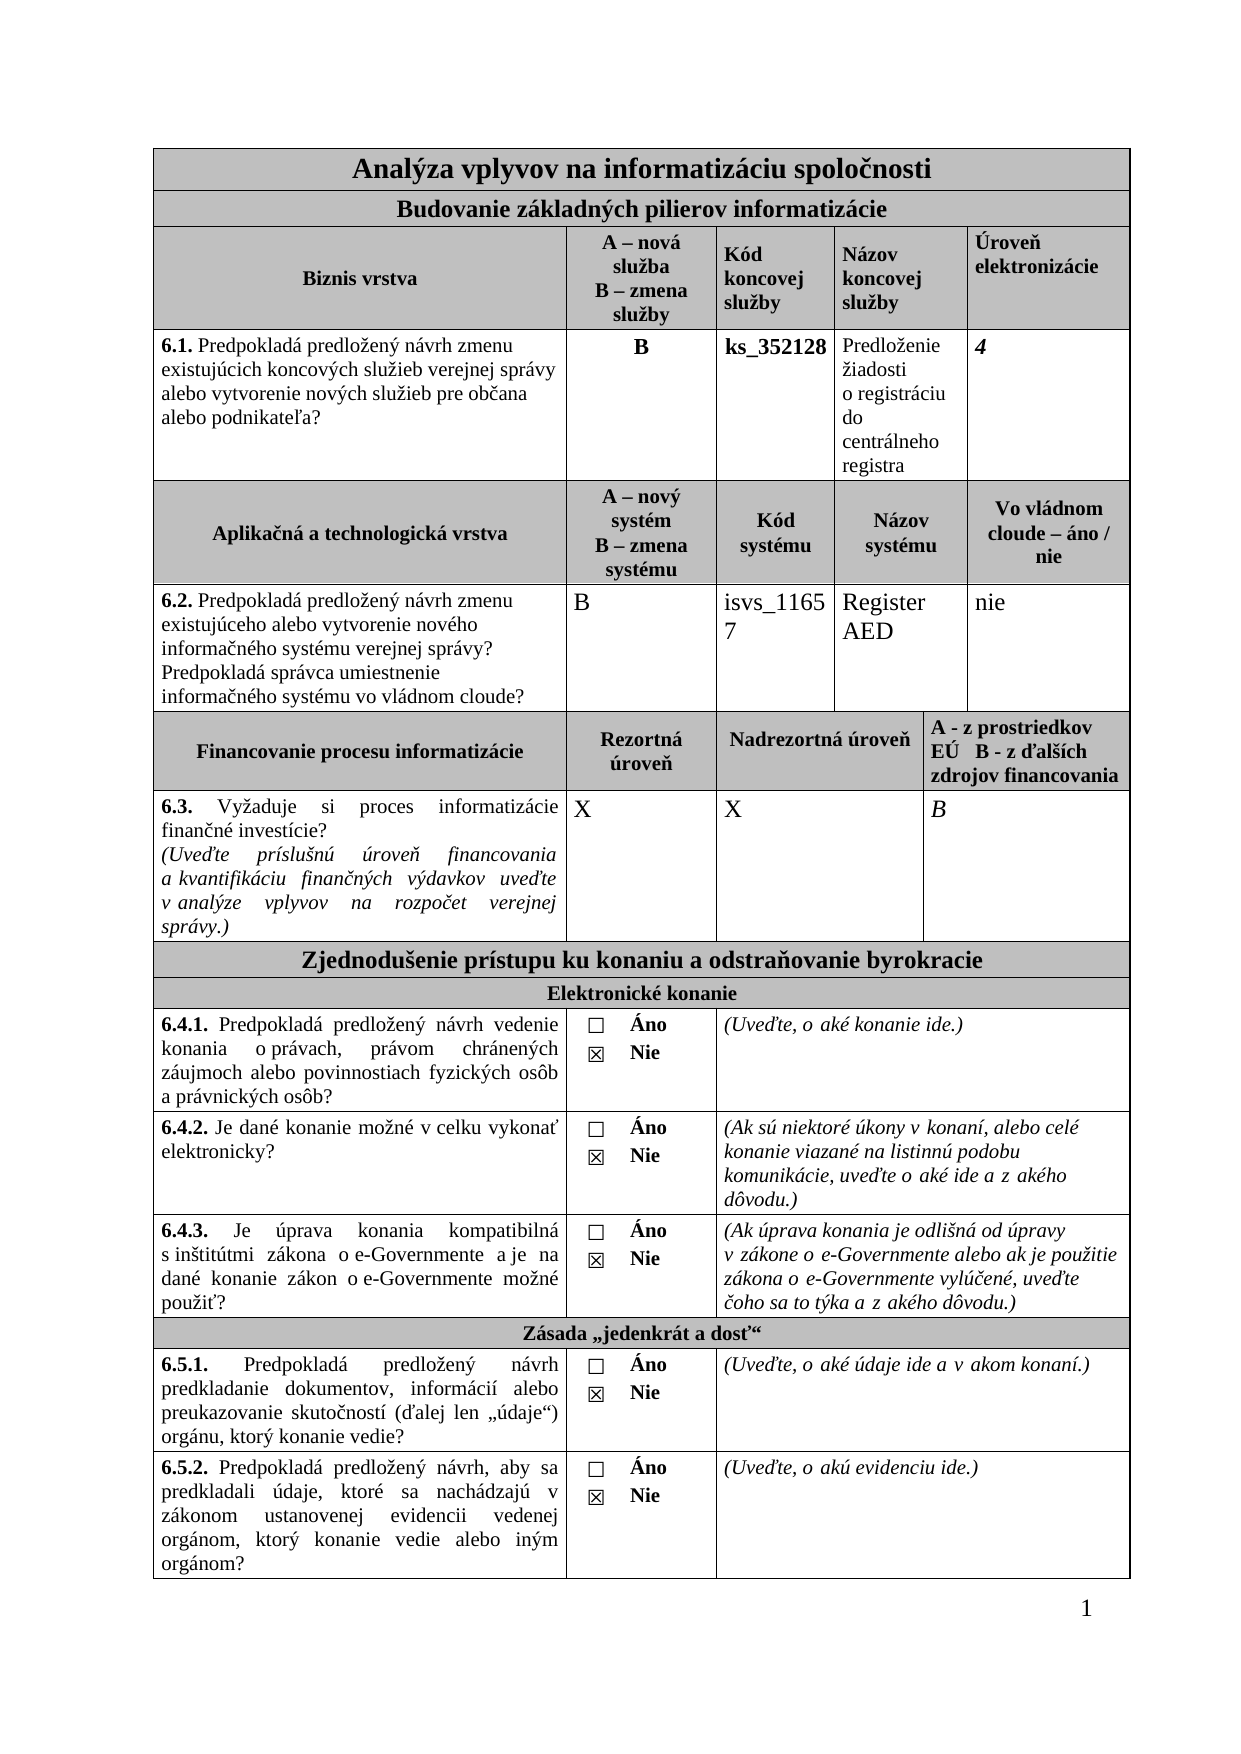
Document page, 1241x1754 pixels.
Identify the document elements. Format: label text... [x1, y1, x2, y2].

table_cell Elektronické konanie [154, 978, 1129, 1008]
table_cell Aplikačná a technologická vrstva [154, 481, 566, 583]
table_cell Rezortná úroveň [567, 712, 716, 790]
table_cell X [567, 791, 716, 941]
table_cell Názov systému [835, 481, 967, 583]
table_cell (Ak úprava konania je odlišná od úpravy v zákone o e-Governmente alebo ak je použitie zákona o e-Governmente vylúčené, uveďte čoho sa to týka a z akého dôvodu.) [717, 1215, 1129, 1317]
table_cell 6.5.1. Predpokladá predložený návrh predkladanie dokumentov, informácií alebo preukazovanie skutočností (ďalej len „údaje“) orgánu, ktorý konanie vedie? [154, 1349, 566, 1451]
table_cell Kód koncovej služby [717, 227, 834, 329]
table_cell (Uveďte, o aké údaje ide a v akom konaní.) [717, 1349, 1129, 1451]
table_cell Nadrezortná úroveň [717, 712, 923, 790]
table_cell 6.4.2. Je dané konanie možné v celku vykonať elektronicky? [154, 1112, 566, 1214]
table_cell (Uveďte, o aké konanie ide.) [717, 1009, 1129, 1111]
table_cell 4 [968, 330, 1129, 480]
table_cell (Uveďte, o akú evidenciu ide.) [717, 1452, 1129, 1578]
table_cell Úroveň elektronizácie [968, 227, 1129, 329]
table_cell Kód systému [717, 481, 834, 583]
table_cell [567, 1349, 716, 1451]
table_cell Predloženie žiadosti o registráciu do centrálneho registra [835, 330, 967, 480]
table_cell 6.5.2. Predpokladá predložený návrh, aby sa predkladali údaje, ktoré sa nachádzajú v zákonom ustanovenej evidencii vedenej orgánom, ktorý konanie vedie alebo iným orgánom? [154, 1452, 566, 1578]
table_cell [567, 1452, 716, 1578]
table_cell Vo vládnom cloude – áno / nie [968, 481, 1129, 583]
table_cell Zásada „jedenkrát a dosť“ [154, 1318, 1129, 1348]
table_cell Financovanie procesu informatizácie [154, 712, 566, 790]
table_cell A - z prostriedkov EÚ B - z ďalších zdrojov financovania [924, 712, 1129, 790]
table_cell [567, 1112, 716, 1214]
table_cell B [567, 585, 716, 711]
table_cell 6.1. Predpokladá predložený návrh zmenu existujúcich koncových služieb verejnej správy alebo vytvorenie nových služieb pre občana alebo podnikateľa? [154, 330, 566, 480]
table_cell A – nový systém B – zmena systému [567, 481, 716, 583]
table_cell X [717, 791, 923, 941]
table_cell Biznis vrstva [154, 227, 566, 329]
table_cell 6.4.1. Predpokladá predložený návrh vedenie konania o právach, právom chránených záujmoch alebo povinnostiach fyzických osôb a právnických osôb? [154, 1009, 566, 1111]
table_cell 6.4.3. Je úprava konania kompatibilná s inštitútmi zákona o e-Governmente a je na dané konanie zákon o e-Governmente možné použiť? [154, 1215, 566, 1317]
table_cell 6.2. Predpokladá predložený návrh zmenu existujúceho alebo vytvorenie nového informačného systému verejnej správy? Predpokladá správca umiestnenie informačného systému vo vládnom cloude? [154, 585, 566, 711]
table_cell Názov koncovej služby [835, 227, 967, 329]
table_cell B [567, 330, 716, 480]
table_cell nie [968, 585, 1129, 711]
table_cell ks_352128 [717, 330, 834, 480]
table_cell Zjednodušenie prístupu ku konaniu a odstraňovanie byrokracie [154, 942, 1129, 977]
table_cell (Ak sú niektoré úkony v konaní, alebo celé konanie viazané na listinnú podobu komunikácie, uveďte o aké ide a z akého dôvodu.) [717, 1112, 1129, 1214]
table_cell 6.3. Vyžaduje si proces informatizácie finančné investície? (Uveďte príslušnú úroveň financovania a kvantifikáciu finančných výdavkov uveďte v analýze vplyvov na rozpočet verejnej správy.) [154, 791, 566, 941]
table_cell Register AED [835, 585, 967, 711]
table_cell B [924, 791, 1129, 941]
table_cell isvs_11657 [717, 585, 834, 711]
table_cell Budovanie základných pilierov informatizácie [154, 191, 1129, 226]
table_cell [567, 1215, 716, 1317]
table_cell [567, 1009, 716, 1111]
table_header Analýza vplyvov na informatizáciu spoločnosti [154, 149, 1129, 190]
table_cell A – nová služba B – zmena služby [567, 227, 716, 329]
